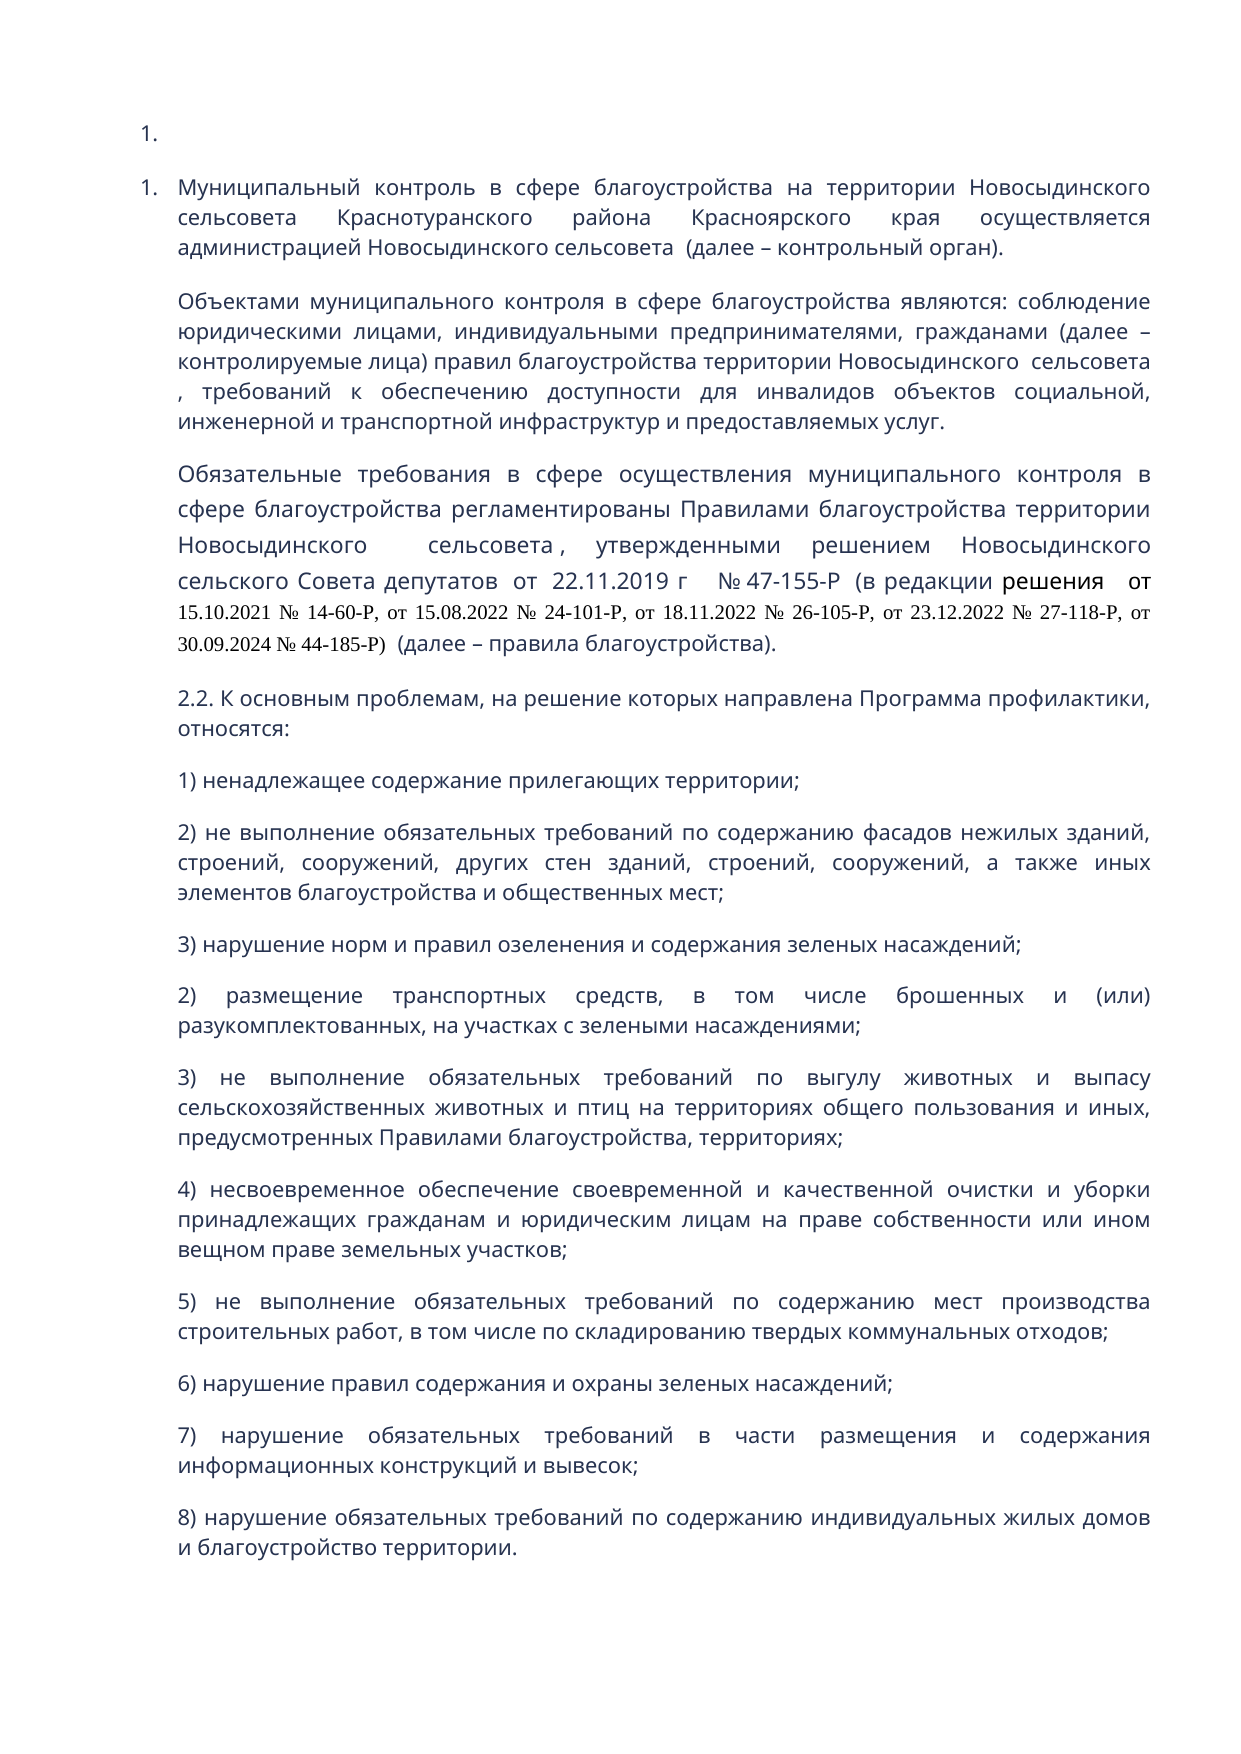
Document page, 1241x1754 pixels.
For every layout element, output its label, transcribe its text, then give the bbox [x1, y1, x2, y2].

text 2.2. К основным проблемам, на решение которых направлена Программа профилактики, относятся: [177, 683, 1152, 743]
text 5) не выполнение обязательных требований по содержанию мест производства строительных работ, в том числе по складированию твердых коммунальных отходов; [177, 1286, 1152, 1346]
text Объектами муниципального контроля в сфере благоустройства являются: соблюдение юридическими лицами, индивидуальными предпринимателями, гражданами (далее – контролируемые лица) правил благоустройства территории Новосыдинского сельсовета , требований к обеспечению доступности для инвалидов объектов социальной, инженерной и транспортной инфраструктур и предоставляемых услуг. [177, 286, 1152, 436]
text 1) ненадлежащее содержание прилегающих территории; [177, 764, 1152, 794]
text 3) нарушение норм и правил озеленения и содержания зеленых насаждений; [177, 928, 1152, 958]
text 2) не выполнение обязательных требований по содержанию фасадов нежилых зданий, строений, сооружений, других стен зданий, строений, сооружений, а также иных элементов благоустройства и общественных мест; [177, 816, 1152, 906]
text 6) нарушение правил содержания и охраны зеленых насаждений; [177, 1368, 1152, 1398]
list Муниципальный контроль в сфере благоустройства на территории Новосыдинского сельсовета Краснотуранского района Красноярского края осуществляется администрацией Новосыдинского сельсовета (далее – контрольный орган). [140, 172, 1152, 262]
text 2) размещение транспортных средств, в том числе брошенных и (или) разукомплектованных, на участках с зелеными насаждениями; [177, 980, 1152, 1040]
text Обязательные требования в сфере осуществления муниципального контроля в сфере благоустройства регламентированы Правилами благоустройства территории Новосыдинского сельсовета , утвержденными решением Новосыдинского сельского Совета депутатов от 22.11.2019 г № 47-155-Р (в редакции решения от 15.10.2021 № 14-60-Р, от 15.08.2022 № 24-101-Р, от 18.11.2022 № 26-105-Р, от 23.12.2022 № 27-118-Р, от 30.09.2024 № 44-185-Р) (далее – правила благоустройства). [177, 457, 1152, 657]
text 4) несвоевременное обеспечение своевременной и качественной очистки и уборки принадлежащих гражданам и юридическим лицам на праве собственности или ином вещном праве земельных участков; [177, 1174, 1152, 1264]
text 3) не выполнение обязательных требований по выгулу животных и выпасу сельскохозяйственных животных и птиц на территориях общего пользования и иных, предусмотренных Правилами благоустройства, территориях; [177, 1062, 1152, 1152]
text 8) нарушение обязательных требований по содержанию индивидуальных жилых домов и благоустройство территории. [177, 1501, 1152, 1561]
text 7) нарушение обязательных требований в части размещения и содержания информационных конструкций и вывесок; [177, 1419, 1152, 1479]
